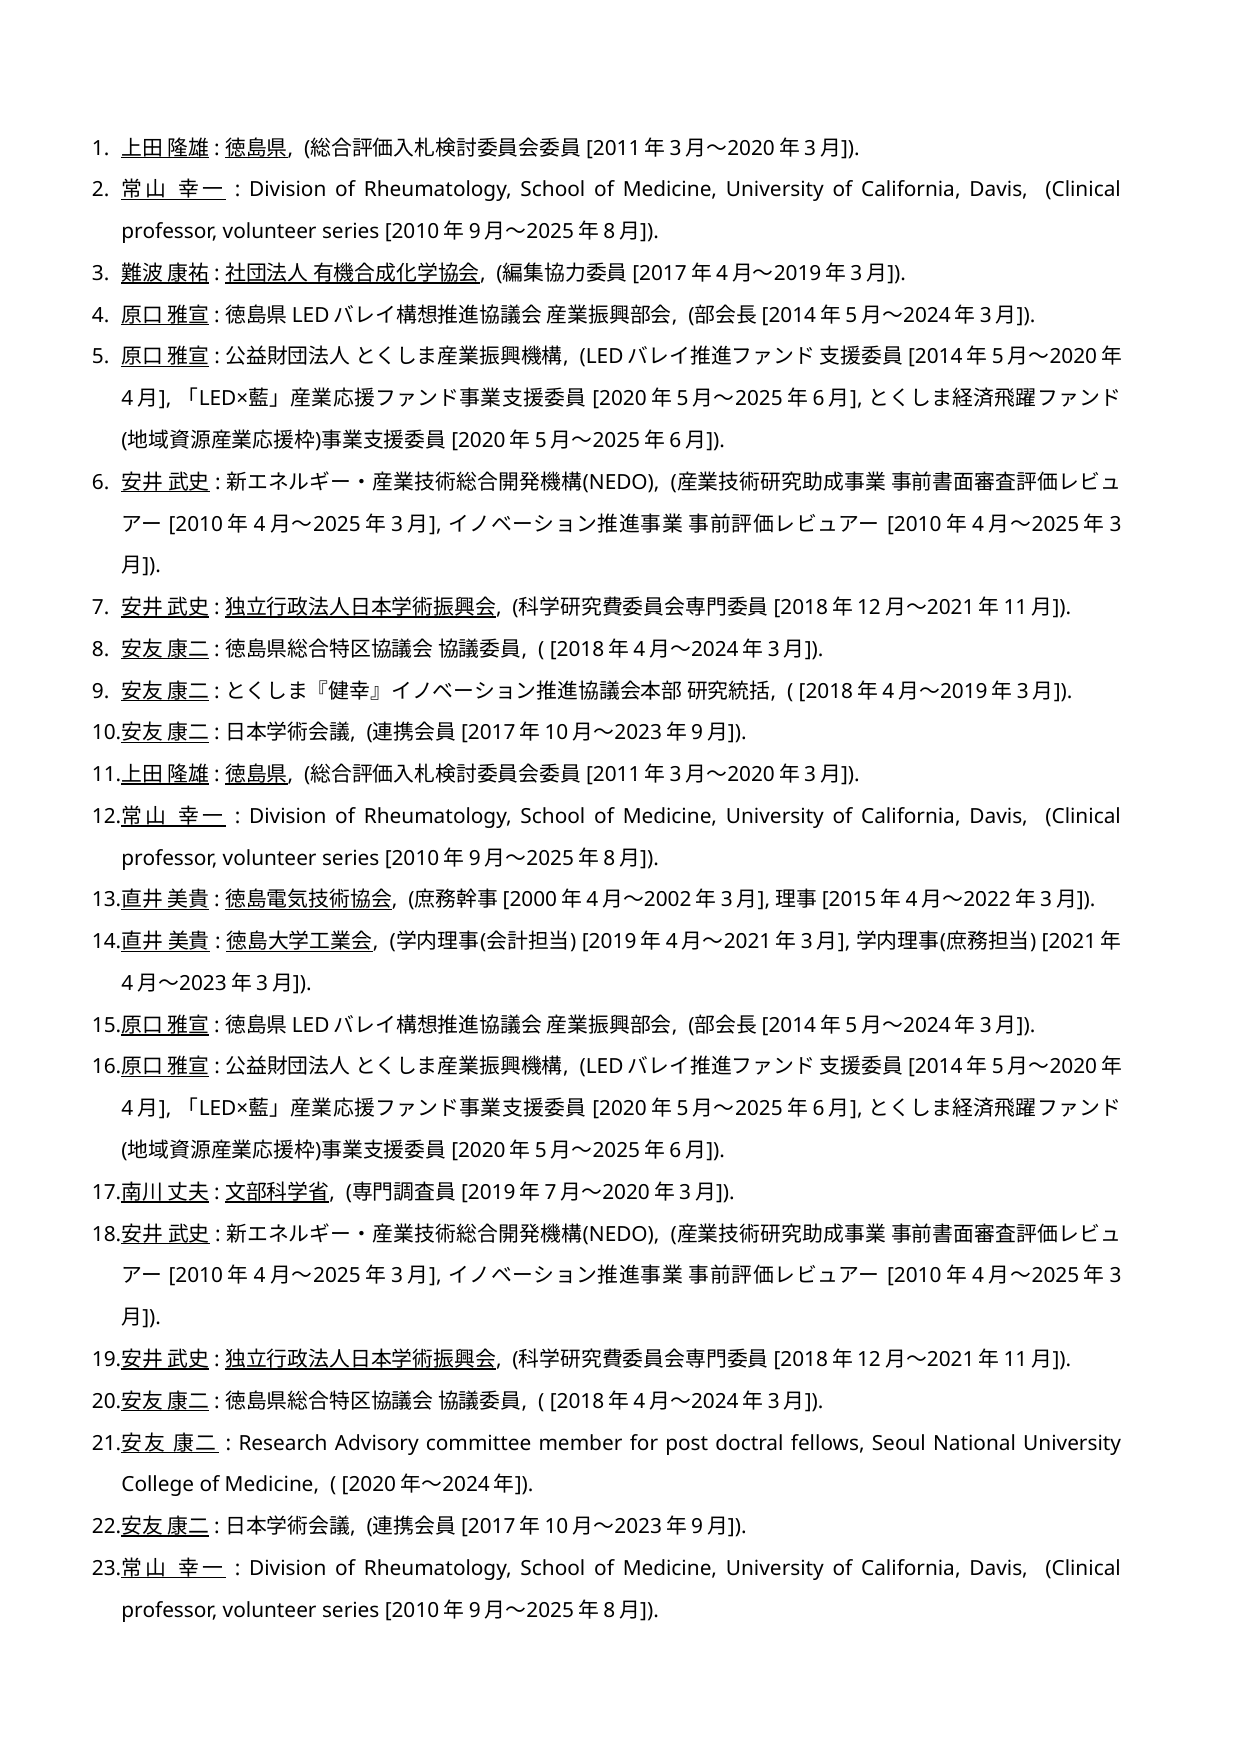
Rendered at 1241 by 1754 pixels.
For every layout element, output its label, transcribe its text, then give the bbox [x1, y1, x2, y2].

list 安井 武史 : 新エネルギー・産業技術総合開発機構(NEDO), (産業技術研究助成事業 事前書面審査評価レビュアー [2010年4月〜2025年3月], イノベーション推進事業 事前評価レビュアー [2010年4月〜2025年3月]). [92, 1211, 1122, 1336]
list 安友 康二 : とくしま『健幸』イノベーション推進協議会本部 研究統括, ( [2018年4月〜2019年3月]). [92, 668, 1122, 710]
list 常山 幸一 : Division of Rheumatology, School of Medicine, University of California, Davis, (Clinical professor, volunteer series [2010年9月〜2025年8月]). [92, 793, 1122, 877]
list 安友 康二 : 日本学術会議, (連携会員 [2017年10月〜2023年9月]). [92, 1503, 1122, 1545]
list 安友 康二 : 日本学術会議, (連携会員 [2017年10月〜2023年9月]). [92, 710, 1122, 752]
list 上田 隆雄 : 徳島県, (総合評価入札検討委員会委員 [2011年3月〜2020年3月]). [92, 125, 1122, 167]
list 南川 丈夫 : 文部科学省, (専門調査員 [2019年7月〜2020年3月]). [92, 1169, 1122, 1211]
list 安井 武史 : 新エネルギー・産業技術総合開発機構(NEDO), (産業技術研究助成事業 事前書面審査評価レビュアー [2010年4月〜2025年3月], イノベーション推進事業 事前評価レビュアー [2010年4月〜2025年3月]). [92, 459, 1122, 584]
list 直井 美貴 : 徳島電気技術協会, (庶務幹事 [2000年4月〜2002年3月], 理事 [2015年4月〜2022年3月]). [92, 877, 1122, 919]
list 安友 康二 : Research Advisory committee member for post doctral fellows, Seoul National University College of Medicine, ( [2020年〜2024年]). [92, 1420, 1122, 1503]
list 常山 幸一 : Division of Rheumatology, School of Medicine, University of California, Davis, (Clinical professor, volunteer series [2010年9月〜2025年8月]). [92, 1545, 1122, 1629]
list 上田 隆雄 : 徳島県, (総合評価入札検討委員会委員 [2011年3月〜2020年3月]). [92, 752, 1122, 793]
list 難波 康祐 : 社団法人 有機合成化学協会, (編集協力委員 [2017年4月〜2019年3月]). [92, 250, 1122, 292]
list 原口 雅宣 : 徳島県LEDバレイ構想推進協議会 産業振興部会, (部会長 [2014年5月〜2024年3月]). [92, 1002, 1122, 1044]
list 原口 雅宣 : 公益財団法人 とくしま産業振興機構, (LEDバレイ推進ファンド 支援委員 [2014年5月〜2020年4月], 「LED×藍」産業応援ファンド事業支援委員 [2020年5月〜2025年6月], とくしま経済飛躍ファンド(地域資源産業応援枠)事業支援委員 [2020年5月〜2025年6月]). [92, 1044, 1122, 1169]
list 安井 武史 : 独立行政法人日本学術振興会, (科学研究費委員会専門委員 [2018年12月〜2021年11月]). [92, 1336, 1122, 1378]
list 安友 康二 : 徳島県総合特区協議会 協議委員, ( [2018年4月〜2024年3月]). [92, 1378, 1122, 1420]
list 安友 康二 : 徳島県総合特区協議会 協議委員, ( [2018年4月〜2024年3月]). [92, 626, 1122, 668]
list 常山 幸一 : Division of Rheumatology, School of Medicine, University of California, Davis, (Clinical professor, volunteer series [2010年9月〜2025年8月]). [92, 167, 1122, 250]
list 安井 武史 : 独立行政法人日本学術振興会, (科学研究費委員会専門委員 [2018年12月〜2021年11月]). [92, 584, 1122, 626]
list 原口 雅宣 : 徳島県LEDバレイ構想推進協議会 産業振興部会, (部会長 [2014年5月〜2024年3月]). [92, 292, 1122, 334]
list 直井 美貴 : 徳島大学工業会, (学内理事(会計担当) [2019年4月〜2021年3月], 学内理事(庶務担当) [2021年4月〜2023年3月]). [92, 919, 1122, 1002]
list 原口 雅宣 : 公益財団法人 とくしま産業振興機構, (LEDバレイ推進ファンド 支援委員 [2014年5月〜2020年4月], 「LED×藍」産業応援ファンド事業支援委員 [2020年5月〜2025年6月], とくしま経済飛躍ファンド(地域資源産業応援枠)事業支援委員 [2020年5月〜2025年6月]). [92, 334, 1122, 459]
